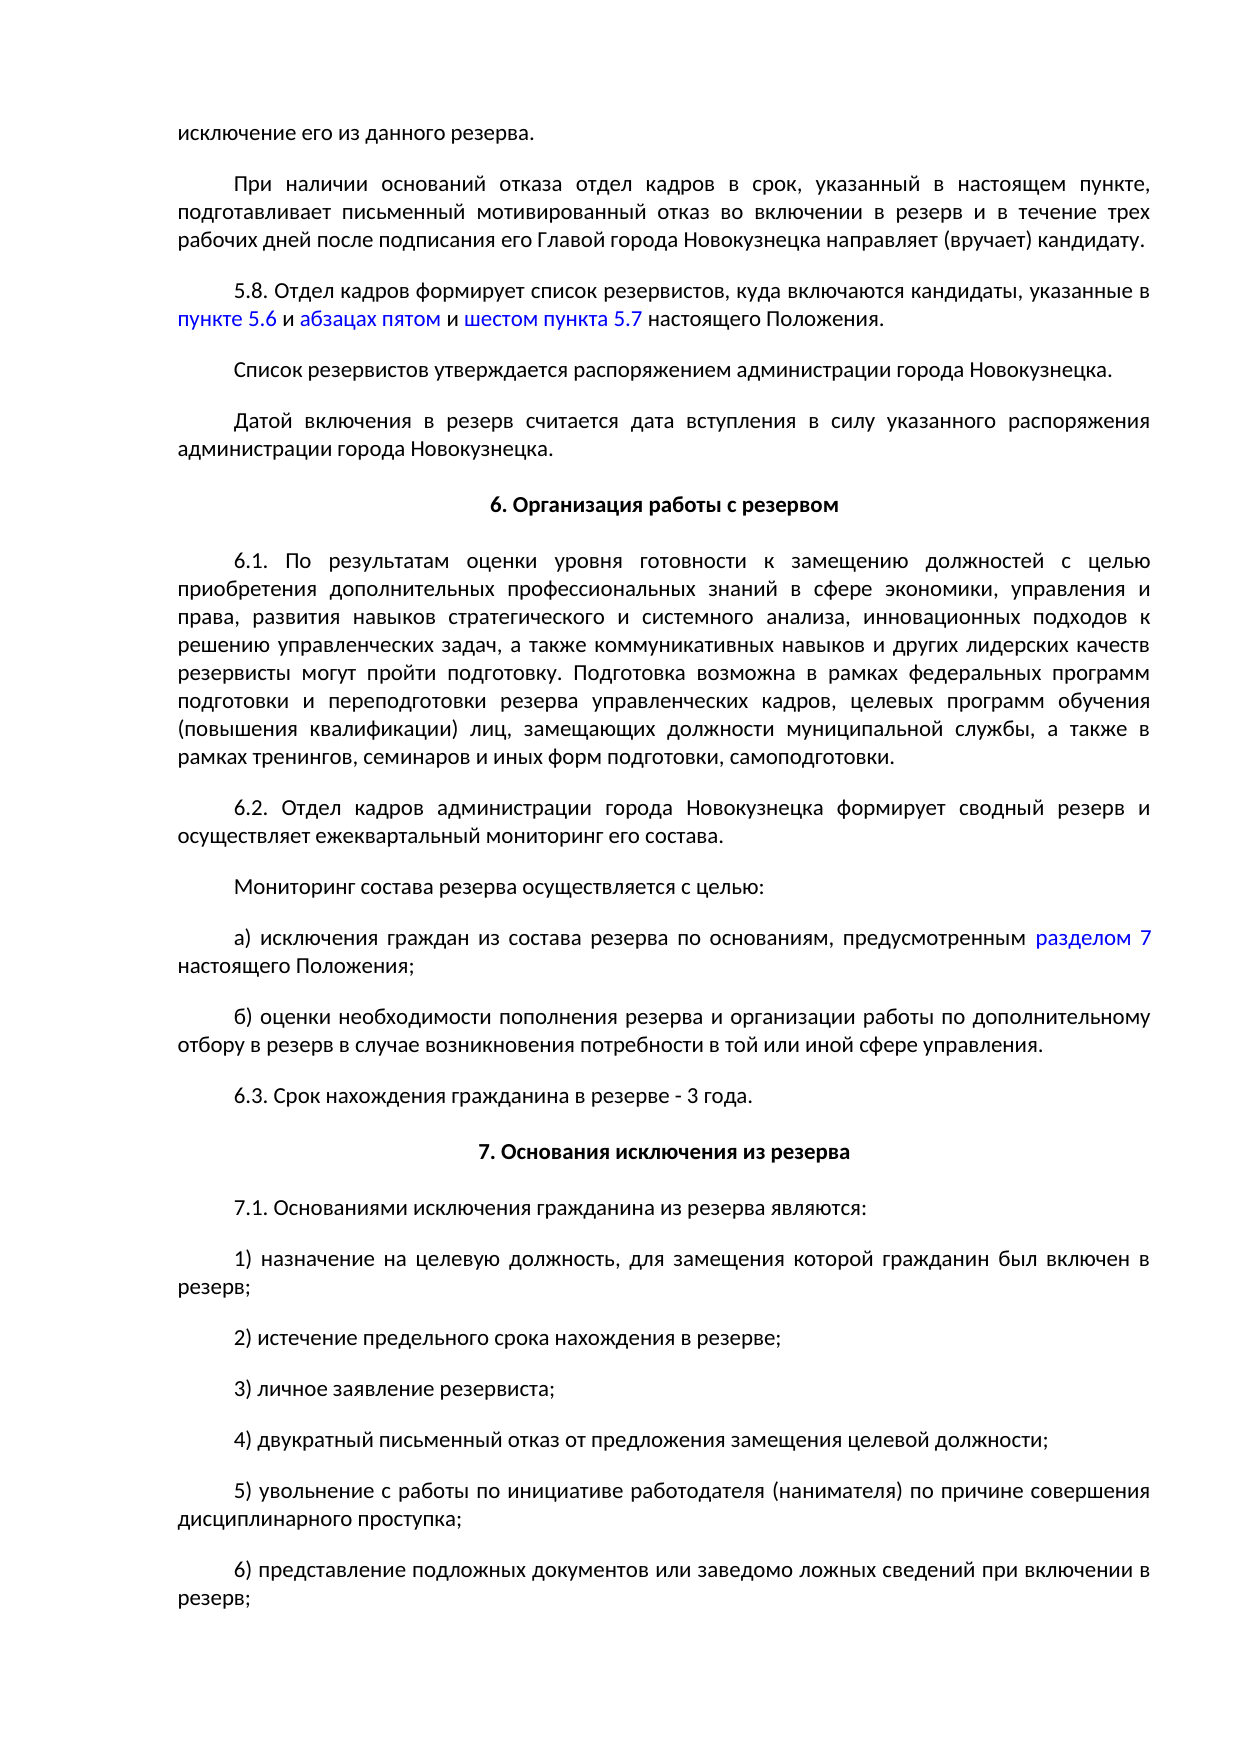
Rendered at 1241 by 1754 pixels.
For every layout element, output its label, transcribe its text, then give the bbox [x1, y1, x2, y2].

text 5.8. Отдел кадров формирует список резервистов, куда включаются кандидаты, указанные в пункте 5.6 и абзацах пятом и шестом пункта 5.7 настоящего Положения. [177, 276, 1152, 332]
text Мониторинг состава резерва осуществляется с целью: [177, 872, 1152, 900]
text 6.3. Срок нахождения гражданина в резерве - 3 года. [177, 1081, 1152, 1109]
text При наличии оснований отказа отдел кадров в срок, указанный в настоящем пункте, подготавливает письменный мотивированный отказ во включении в резерв и в течение трех рабочих дней после подписания его Главой города Новокузнецка направляет (вручает) кандидату. [177, 169, 1152, 253]
text 3) личное заявление резервиста; [177, 1374, 1152, 1402]
text 4) двукратный письменный отказ от предложения замещения целевой должности; [177, 1425, 1152, 1453]
text 1) назначение на целевую должность, для замещения которой гражданин был включен в резерв; [177, 1244, 1152, 1300]
text а) исключения граждан из состава резерва по основаниям, предусмотренным разделом 7 настоящего Положения; [177, 923, 1152, 979]
text б) оценки необходимости пополнения резерва и организации работы по дополнительному отбору в резерв в случае возникновения потребности в той или иной сфере управления. [177, 1002, 1152, 1058]
text 2) истечение предельного срока нахождения в резерве; [177, 1323, 1152, 1351]
text 6) представление подложных документов или заведомо ложных сведений при включении в резерв; [177, 1555, 1152, 1611]
text Список резервистов утверждается распоряжением администрации города Новокузнецка. [177, 355, 1152, 383]
text Датой включения в резерв считается дата вступления в силу указанного распоряжения администрации города Новокузнецка. [177, 406, 1152, 462]
text 7.1. Основаниями исключения гражданина из резерва являются: [177, 1193, 1152, 1221]
text 6.1. По результатам оценки уровня готовности к замещению должностей с целью приобретения дополнительных профессиональных знаний в сфере экономики, управления и права, развития навыков стратегического и системного анализа, инновационных подходов к решению управленческих задач, а также коммуникативных навыков и других лидерских качеств резервисты могут пройти подготовку. Подготовка возможна в рамках федеральных программ подготовки и переподготовки резерва управленческих кадров, целевых программ обучения (повышения квалификации) лиц, замещающих должности муниципальной службы, а также в рамках тренингов, семинаров и иных форм подготовки, самоподготовки. [177, 546, 1152, 770]
text 5) увольнение с работы по инициативе работодателя (нанимателя) по причине совершения дисциплинарного проступка; [177, 1476, 1152, 1532]
title 7. Основания исключения из резерва [177, 1137, 1152, 1165]
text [177, 118, 1152, 146]
text 6.2. Отдел кадров администрации города Новокузнецка формирует сводный резерв и осуществляет ежеквартальный мониторинг его состава. [177, 793, 1152, 849]
title 6. Организация работы с резервом [177, 490, 1152, 518]
